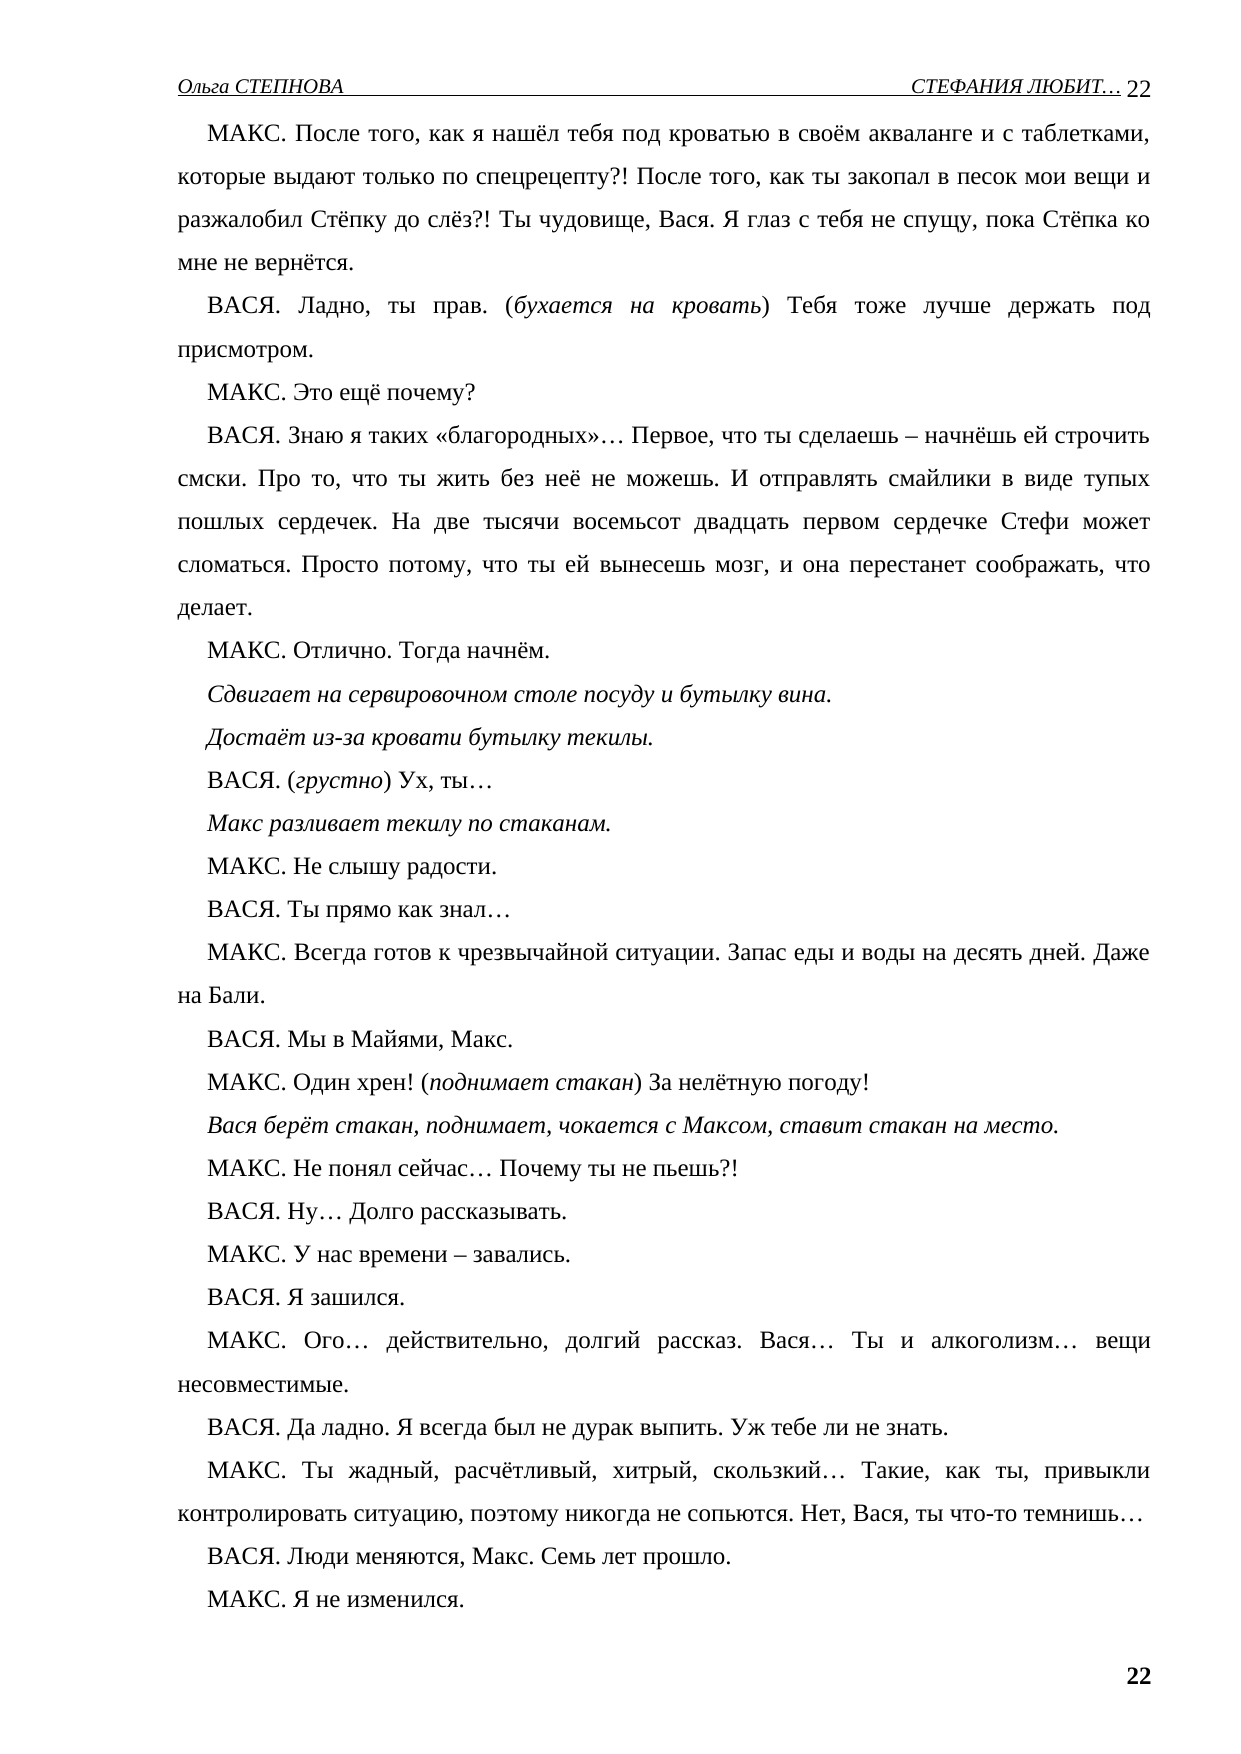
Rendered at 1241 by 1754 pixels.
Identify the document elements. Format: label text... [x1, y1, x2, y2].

text ВАСЯ. Ну… Долго рассказывать. [177, 1196, 1152, 1225]
text МАКС. Всегда готов к чрезвычайной ситуации. Запас еды и воды на десять дней. Даже на Бали. [177, 937, 1152, 1009]
text ВАСЯ. Да ладно. Я всегда был не дурак выпить. Уж тебе ли не знать. [177, 1412, 1152, 1441]
text ВАСЯ. Ладно, ты прав. (бухается на кровать) Тебя тоже лучше держать под присмотром. [177, 291, 1152, 362]
text ВАСЯ. Люди меняются, Макс. Семь лет прошло. [177, 1541, 1152, 1570]
text МАКС. У нас времени – завались. [177, 1239, 1152, 1268]
text ВАСЯ. Знаю я таких «благородных»… Первое, что ты сделаешь – начнёшь ей строчить смски. Про то, что ты жить без неё не можешь. И отправлять смайлики в виде тупых пошлых сердечек. На две тысячи восемьсот двадцать первом сердечке Стефи может сломаться. Просто потому, что ты ей вынесешь мозг, и она перестанет соображать, что делает. [177, 420, 1152, 621]
text Достаёт из-за кровати бутылку текилы. [177, 722, 1152, 751]
text ВАСЯ. (грустно) Ух, ты… [177, 765, 1152, 794]
text Вася берёт стакан, поднимает, чокается с Максом, ставит стакан на место. [177, 1110, 1152, 1139]
text ВАСЯ. Я зашился. [177, 1282, 1152, 1311]
text МАКС. Отлично. Тогда начнём. [177, 636, 1152, 664]
text ВАСЯ. Ты прямо как знал… [177, 894, 1152, 923]
text МАКС. Не понял сейчас… Почему ты не пьешь?! [177, 1153, 1152, 1182]
text МАКС. Не слышу радости. [177, 851, 1152, 880]
text Макс разливает текилу по стаканам. [177, 808, 1152, 837]
text Сдвигает на сервировочном столе посуду и бутылку вина. [177, 679, 1152, 707]
text МАКС. Я не изменился. [177, 1584, 1152, 1613]
text МАКС. Один хрен! (поднимает стакан) За нелётную погоду! [177, 1067, 1152, 1096]
text ВАСЯ. Мы в Майями, Макс. [177, 1024, 1152, 1052]
text МАКС. Ты жадный, расчётливый, хитрый, скользкий… Такие, как ты, привыкли контролировать ситуацию, поэтому никогда не сопьются. Нет, Вася, ты что-то темнишь… [177, 1455, 1152, 1527]
text МАКС. Это ещё почему? [177, 377, 1152, 406]
text МАКС. Ого… действительно, долгий рассказ. Вася… Ты и алкоголизм… вещи несовместимые. [177, 1326, 1152, 1397]
text МАКС. После того, как я нашёл тебя под кроватью в своём акваланге и с таблетками, которые выдают только по спецрецепту?! После того, как ты закопал в песок мои вещи и разжалобил Стёпку до слёз?! Ты чудовище, Вася. Я глаз с тебя не спущу, пока Стёпка ко мне не вернётся. [177, 118, 1152, 276]
